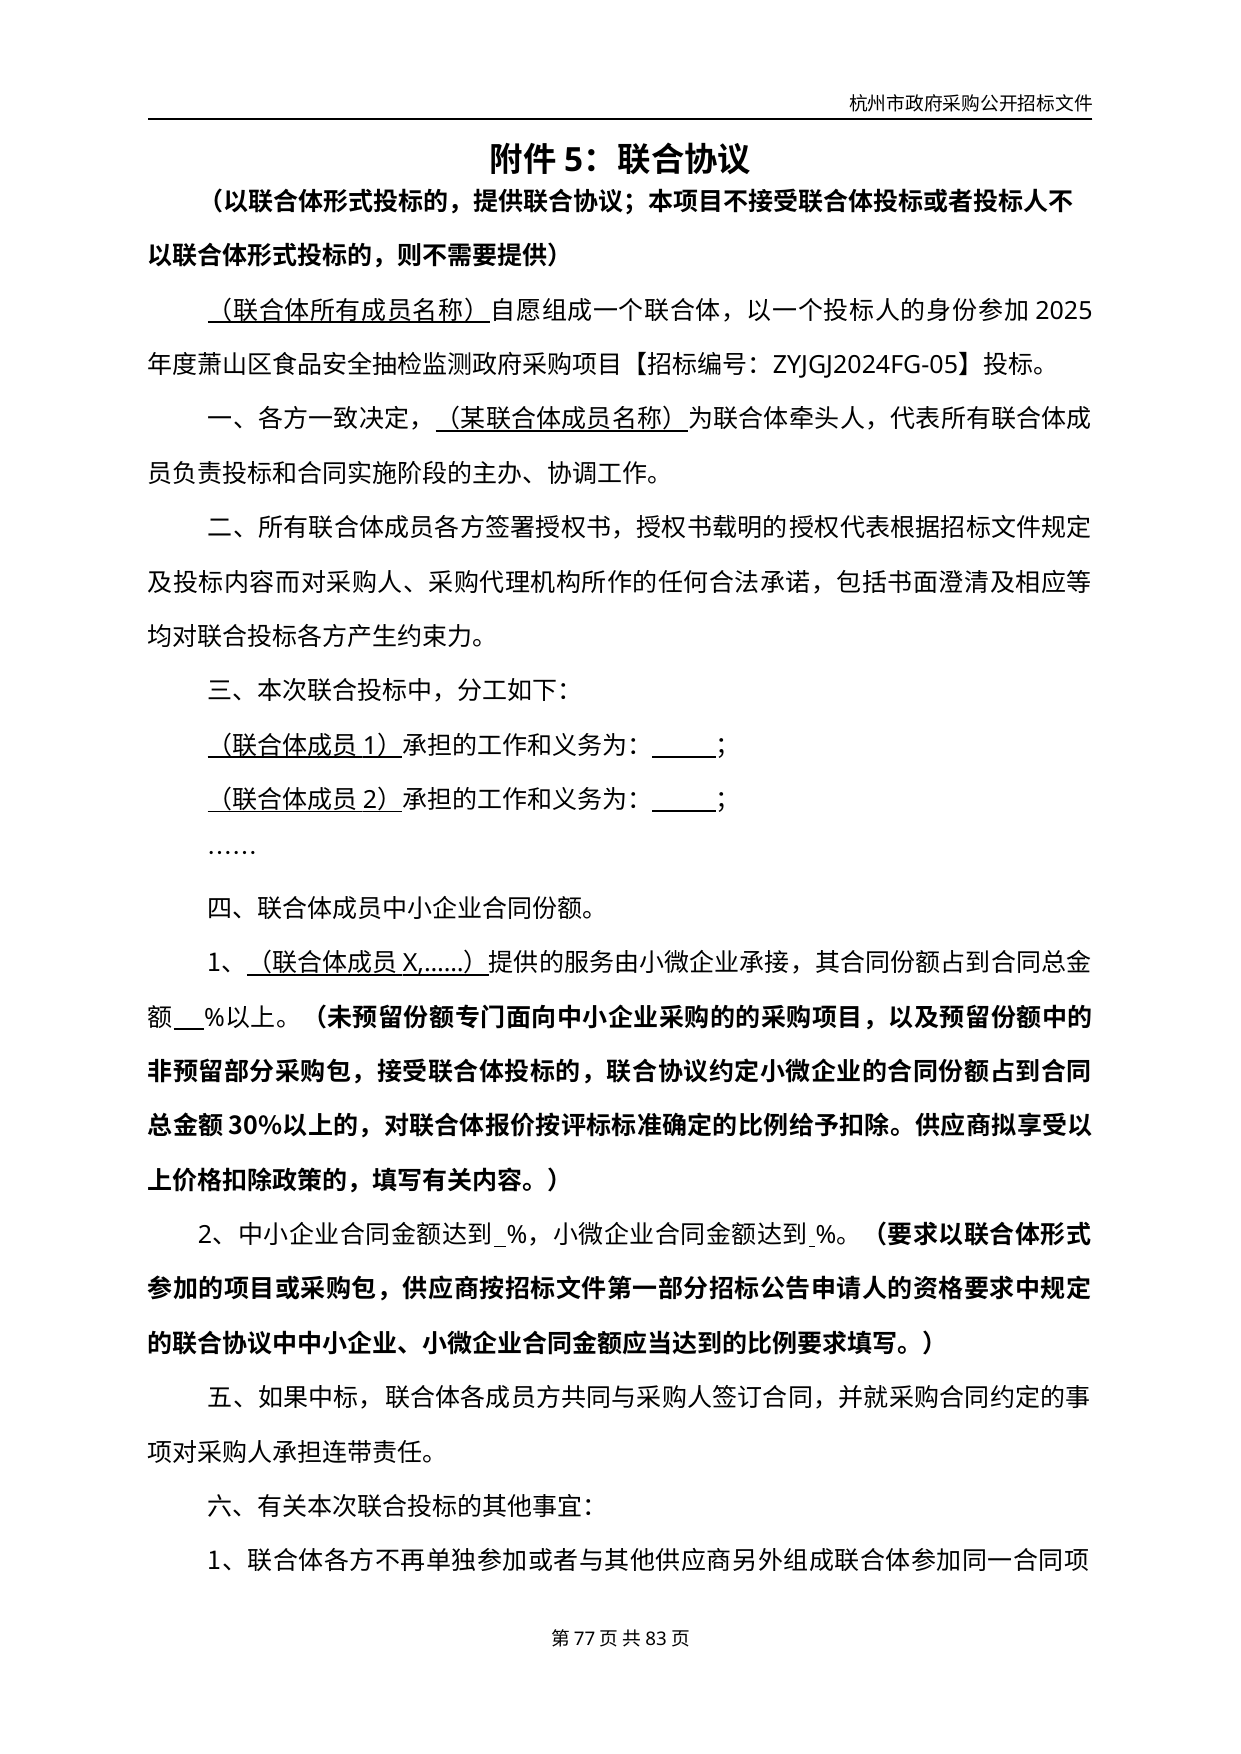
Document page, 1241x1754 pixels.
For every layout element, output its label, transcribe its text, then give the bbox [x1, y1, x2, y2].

text 五、如果中标，联合体各成员方共同与采购人签订合同，并就采购合同约定的事项对采购人承担连带责任。 [148, 1378, 1092, 1468]
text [148, 1541, 1092, 1577]
text 1、（联合体成员X,……）提供的服务由小微企业承接，其合同份额占到合同总金额 %以上。（未预留份额专门面向中小企业采购的的采购项目，以及预留份额中的非预留部分采购包，接受联合体投标的，联合协议约定小微企业的合同份额占到合同总金额30%以上的，对联合体报价按评标标准确定的比例给予扣除。供应商拟享受以上价格扣除政策的，填写有关内容。） [148, 943, 1092, 1196]
text 三、本次联合投标中，分工如下： [148, 671, 1092, 707]
text 附件5：联合协议 [148, 133, 1092, 181]
text 二、所有联合体成员各方签署授权书，授权书载明的授权代表根据招标文件规定及投标内容而对采购人、采购代理机构所作的任何合法承诺，包括书面澄清及相应等均对联合投标各方产生约束力。 [148, 508, 1092, 653]
text （以联合体形式投标的，提供联合协议；本项目不接受联合体投标或者投标人不以联合体形式投标的，则不需要提供） [148, 181, 1092, 272]
text （联合体成员1）承担的工作和义务为： ； [148, 725, 1092, 761]
text 四、联合体成员中小企业合同份额。 [148, 888, 1092, 924]
text （联合体成员2）承担的工作和义务为： ； [148, 779, 1092, 816]
text （联合体所有成员名称）自愿组成一个联合体，以一个投标人的身份参加2025年度萧山区食品安全抽检监测政府采购项目【招标编号：ZYJGJ2024FG-05】投标。 [148, 290, 1092, 381]
text 一、各方一致决定，（某联合体成员名称）为联合体牵头人，代表所有联合体成员负责投标和合同实施阶段的主办、协调工作。 [148, 399, 1092, 489]
text 2、中小企业合同金额达到 %，小微企业合同金额达到 %。（要求以联合体形式参加的项目或采购包，供应商按招标文件第一部分招标公告申请人的资格要求中规定的联合协议中中小企业、小微企业合同金额应当达到的比例要求填写。） [148, 1214, 1092, 1359]
text 六、有关本次联合投标的其他事宜： [148, 1486, 1092, 1523]
text …… [148, 834, 1092, 870]
